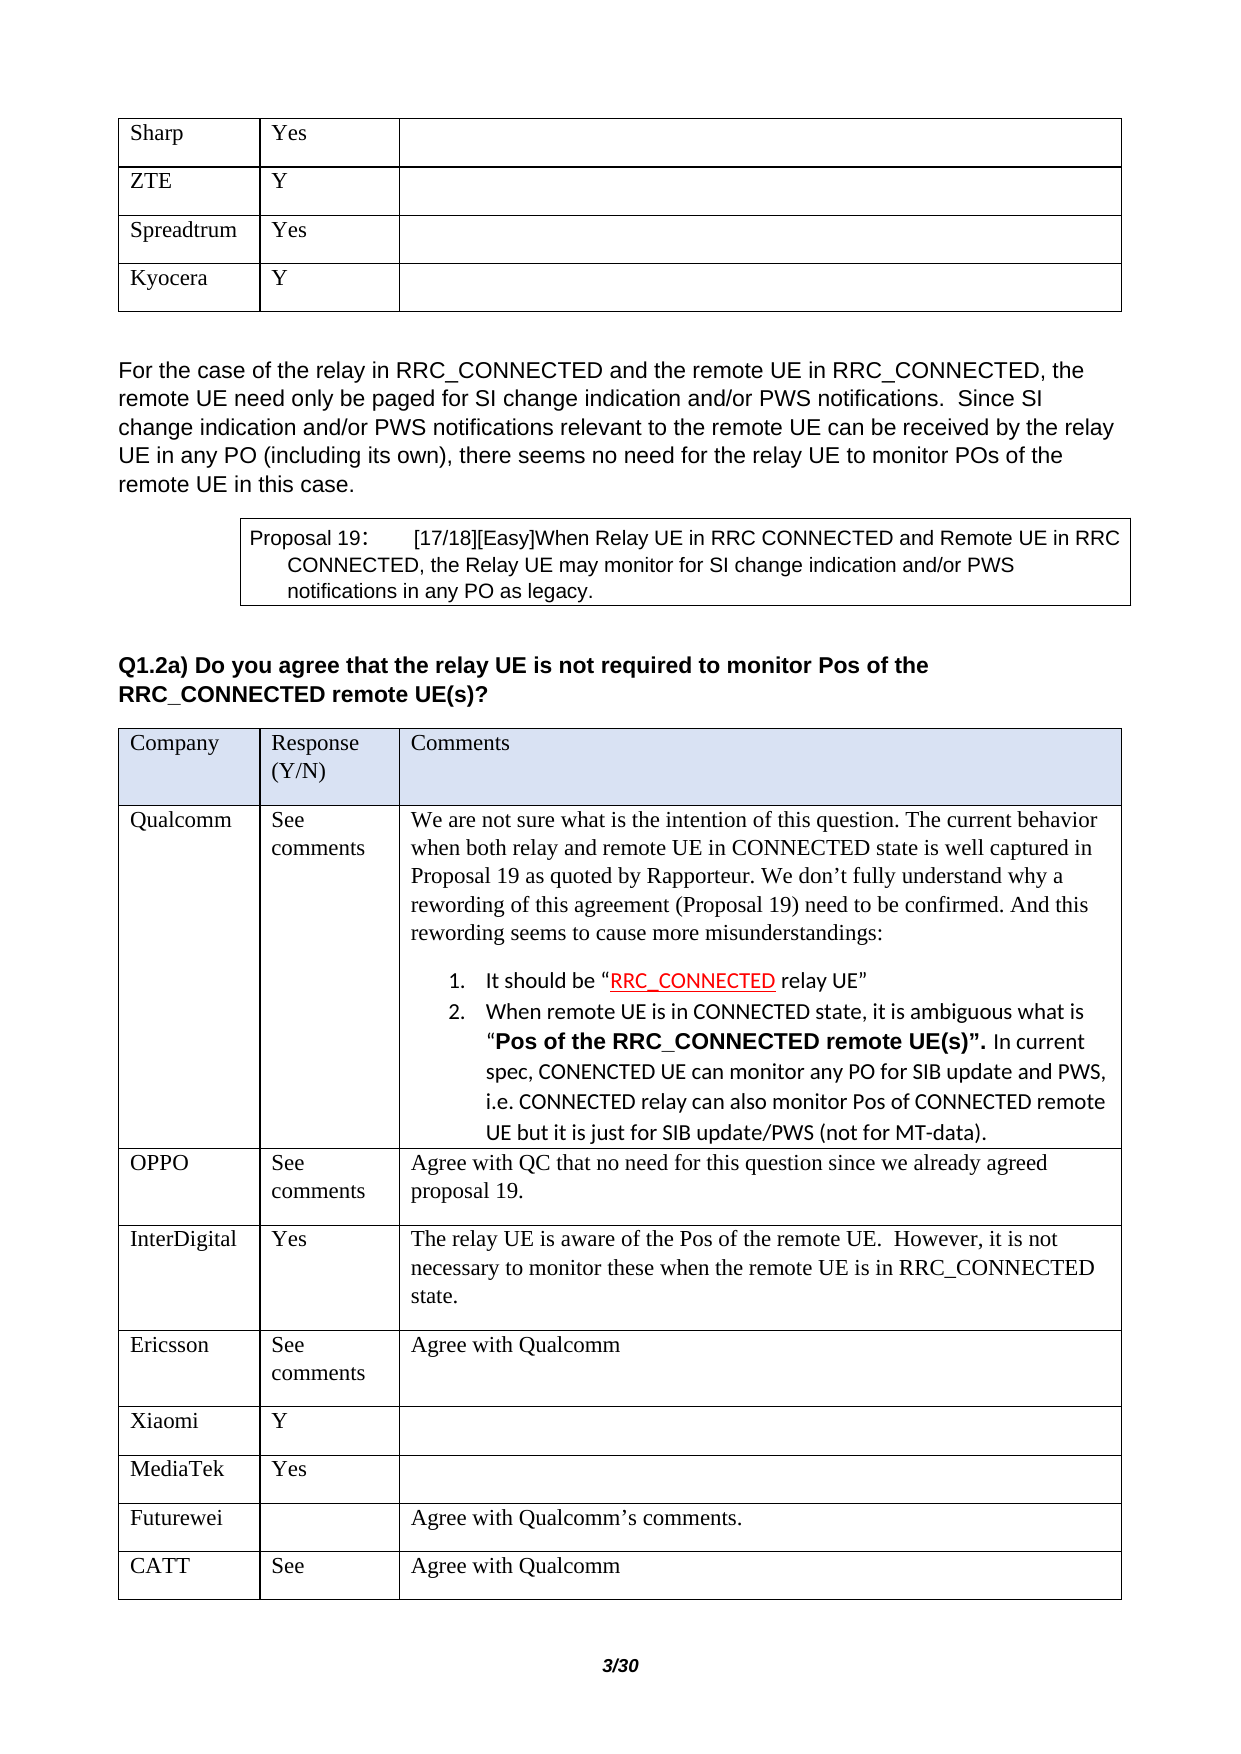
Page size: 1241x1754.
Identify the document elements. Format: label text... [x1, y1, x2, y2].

table_cell OPPO [119, 1149, 259, 1224]
table_cell Yes [261, 119, 399, 166]
table_cell Agree with QC that no need for this question since we already agreed proposal 19. [400, 1149, 1121, 1224]
table_cell Spreadtrum [119, 216, 259, 263]
table_cell See comments [261, 1149, 399, 1224]
table_cell [261, 1504, 399, 1551]
table_cell See comments [261, 1331, 399, 1406]
table_cell MediaTek [119, 1456, 259, 1503]
table_cell The relay UE is aware of the Pos of the remote UE. However, it is not necessary to monitor these when the remote UE is in RRC_CONNECTED state. [400, 1226, 1121, 1329]
table_cell See comments [261, 1552, 399, 1599]
table_header Company [119, 729, 259, 805]
table_header Comments [400, 729, 1121, 805]
table_cell [400, 216, 1121, 263]
table_cell See comments [261, 806, 399, 1148]
table_cell Y [261, 264, 399, 311]
table_cell Y [261, 1407, 399, 1454]
table_cell Yes [261, 216, 399, 263]
table_cell Agree with Qualcomm [400, 1331, 1121, 1406]
table_cell [400, 119, 1121, 166]
table_cell Agree with Qualcomm’s comments. [400, 1504, 1121, 1551]
table_cell CATT [119, 1552, 259, 1599]
table_cell Yes [261, 1456, 399, 1503]
table_cell [400, 168, 1121, 214]
table_cell Agree with Qualcomm [400, 1552, 1121, 1599]
text For the case of the relay in RRC_CONNECTED and the remote UE in RRC_CONNECTED, the remote UE need only be paged for SI change indication and/or PWS notifications. Since SI change indication and/or PWS notifications relevant to the remote UE can be received by the relay UE in any PO (including its own), there seems no need for the relay UE to monitor POs of the remote UE in this case. [118, 357, 1122, 497]
table_cell ZTE [119, 168, 259, 214]
table_cell [400, 1456, 1121, 1503]
table_header Response (Y/N) [261, 729, 399, 805]
table_cell Sharp [119, 119, 259, 166]
table_cell We are not sure what is the intention of this question. The current behavior when both relay and remote UE in CONNECTED state is well captured in Proposal 19 as quoted by Rapporteur. We don’t fully understand why a rewording of this agreement (Proposal 19) need to be confirmed. And this rewording seems to cause more misunderstandings: It should be “RRC_CONNECTED relay UE” When remote UE is in CONNECTED state, it is ambiguous what is “Pos of the RRC_CONNECTED remote UE(s)”. In current spec, CONENCTED UE can monitor any PO for SIB update and PWS, i.e. CONNECTED relay can also monitor Pos of CONNECTED remote UE but it is just for SIB update/PWS (not for MT-data). [400, 806, 1121, 1148]
table_cell Futurewei [119, 1504, 259, 1551]
table_cell Yes [261, 1226, 399, 1329]
table_cell InterDigital [119, 1226, 259, 1329]
table_cell [400, 264, 1121, 311]
table_cell Y [261, 168, 399, 214]
text Proposal 19： [17/18][Easy]When Relay UE in RRC CONNECTED and Remote UE in RRC CONNECTED, the Relay UE may monitor for SI change indication and/or PWS notifications in any PO as legacy. [241, 519, 1130, 605]
table_cell Xiaomi [119, 1407, 259, 1454]
table_cell Qualcomm [119, 806, 259, 1148]
table_cell Kyocera [119, 264, 259, 311]
text Q1.2a) Do you agree that the relay UE is not required to monitor Pos of the RRC_CONNECTED remote UE(s)? [118, 652, 1122, 707]
table_cell [400, 1407, 1121, 1454]
table_cell Ericsson [119, 1331, 259, 1406]
